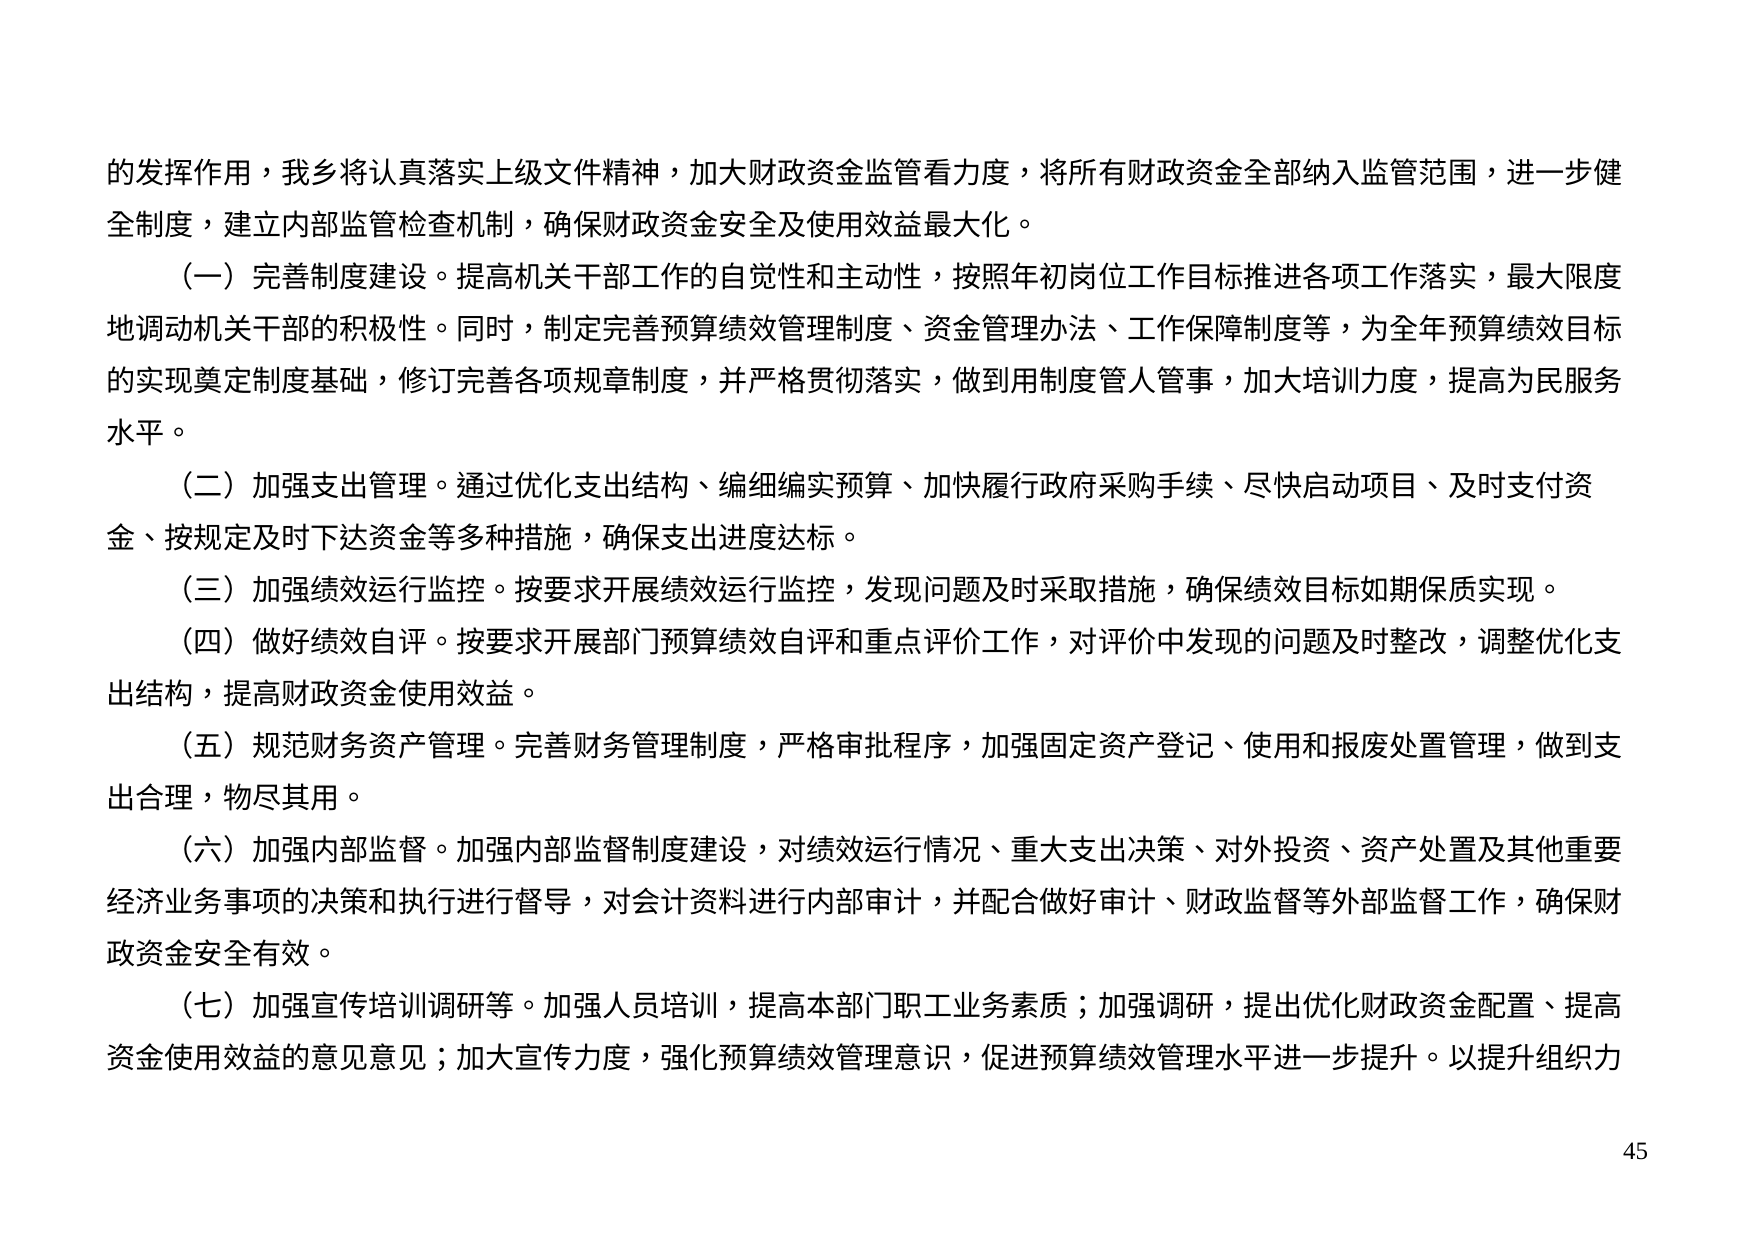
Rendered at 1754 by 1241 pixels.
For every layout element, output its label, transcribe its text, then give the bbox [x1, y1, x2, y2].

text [106, 975, 1648, 1079]
text （六）加强内部监督。加强内部监督制度建设，对绩效运行情况、重大支出决策、对外投资、资产处置及其他重要经济业务事项的决策和执行进行督导，对会计资料进行内部审计，并配合做好审计、财政监督等外部监督工作，确保财政资金安全有效。 [106, 819, 1648, 975]
text （一）完善制度建设。提高机关干部工作的自觉性和主动性，按照年初岗位工作目标推进各项工作落实，最大限度地调动机关干部的积极性。同时，制定完善预算绩效管理制度、资金管理办法、工作保障制度等，为全年预算绩效目标的实现奠定制度基础，修订完善各项规章制度，并严格贯彻落实，做到用制度管人管事，加大培训力度，提高为民服务水平。 [106, 246, 1648, 454]
text （五）规范财务资产管理。完善财务管理制度，严格审批程序，加强固定资产登记、使用和报废处置管理，做到支出合理，物尽其用。 [106, 715, 1648, 819]
text （四）做好绩效自评。按要求开展部门预算绩效自评和重点评价工作，对评价中发现的问题及时整改，调整优化支出结构，提高财政资金使用效益。 [106, 611, 1648, 715]
text （三）加强绩效运行监控。按要求开展绩效运行监控，发现问题及时采取措施，确保绩效目标如期保质实现。 [106, 558, 1648, 611]
text （二）加强支出管理。通过优化支出结构、编细编实预算、加快履行政府采购手续、尽快启动项目、及时支付资金、按规定及时下达资金等多种措施，确保支出进度达标。 [106, 454, 1648, 558]
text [106, 142, 1648, 246]
